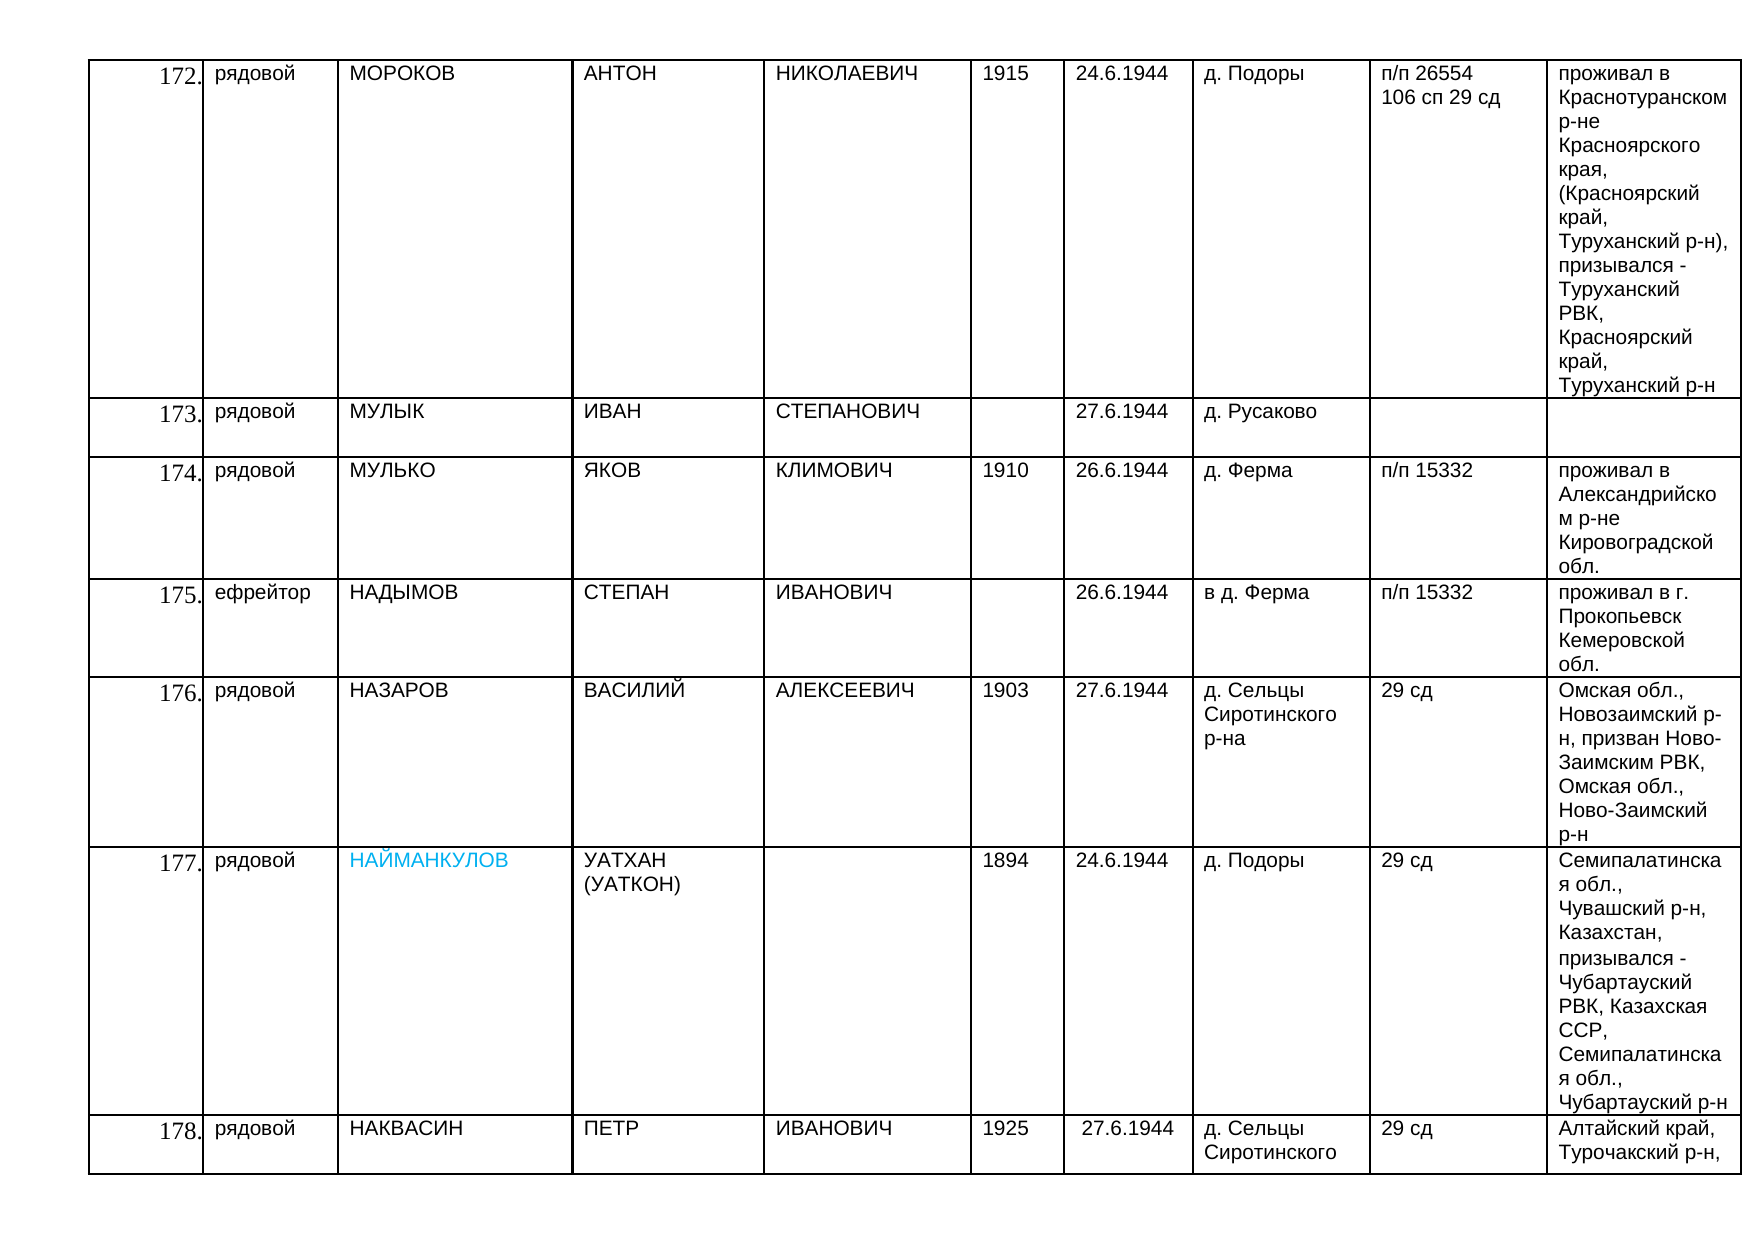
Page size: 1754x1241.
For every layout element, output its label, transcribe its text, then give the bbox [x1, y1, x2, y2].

table_cell проживал в Александрийском р-не Кировоградской обл. [1548, 458, 1740, 578]
table_cell рядовой [204, 1116, 337, 1173]
table_cell ИВАН [574, 399, 763, 456]
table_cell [1548, 1116, 1740, 1173]
table_cell НИКОЛАЕВИЧ [765, 61, 970, 397]
table_cell п/п 15332 [1371, 580, 1546, 676]
table_cell Семипалатинская обл., Чувашский р-н, Казахстан, призывался - Чубартауский РВК, Казахская ССР, Семипалатинская обл., Чубартауский р-н [1548, 848, 1740, 1114]
table_cell 27.6.1944 [1065, 1116, 1192, 1173]
table_cell 26.6.1944 [1065, 580, 1192, 676]
table_cell ЯКОВ [574, 458, 763, 578]
table_cell ПЕТР [574, 1116, 763, 1173]
table_cell АНТОН [574, 61, 763, 397]
table_cell рядовой [204, 399, 337, 456]
table_cell МУЛЫК [339, 399, 571, 456]
table_cell [1371, 399, 1546, 456]
table_cell п/п 15332 [1371, 458, 1546, 578]
table_cell Омская обл., Новозаимский р-н, призван Ново-Заимским РВК, Омская обл., Ново-Заимский р-н [1548, 678, 1740, 846]
table_cell 29 сд [1371, 848, 1546, 1114]
table_cell МОРОКОВ [339, 61, 571, 397]
table_cell 24.6.1944 [1065, 848, 1192, 1114]
table_cell д. Сельцы Сиротинского р-на [1194, 678, 1369, 846]
table_cell 27.6.1944 [1065, 678, 1192, 846]
table_cell рядовой [204, 678, 337, 846]
table_cell [90, 1116, 202, 1173]
table_cell д. Русаково [1194, 399, 1369, 456]
table_cell проживал в г. Прокопьевск Кемеровской обл. [1548, 580, 1740, 676]
table_cell проживал в Краснотуранском р-не Красноярского края, (Красноярский край, Туруханский р-н), призывался - Туруханский РВК, Красноярский край, Туруханский р-н [1548, 61, 1740, 397]
table_cell НАЗАРОВ [339, 678, 571, 846]
table_cell д. Ферма [1194, 458, 1369, 578]
table_cell [90, 399, 202, 456]
table_cell НАДЫМОВ [339, 580, 571, 676]
table_cell ИВАНОВИЧ [765, 1116, 970, 1173]
table_cell рядовой [204, 458, 337, 578]
table_cell ИВАНОВИЧ [765, 580, 970, 676]
table_cell [1548, 399, 1740, 456]
table_cell 1894 [972, 848, 1063, 1114]
table_cell НАКВАСИН [339, 1116, 571, 1173]
table_cell УАТХАН (УАТКОН) [574, 848, 763, 1114]
table_cell [972, 580, 1063, 676]
table_cell [90, 580, 202, 676]
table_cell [1194, 1116, 1369, 1173]
table_cell п/п 26554 106 сп 29 сд [1371, 61, 1546, 397]
table_cell АЛЕКСЕЕВИЧ [765, 678, 970, 846]
table_cell КЛИМОВИЧ [765, 458, 970, 578]
table_cell 24.6.1944 [1065, 61, 1192, 397]
table_cell [90, 458, 202, 578]
table_cell СТЕПАНОВИЧ [765, 399, 970, 456]
table_cell д. Подоры [1194, 848, 1369, 1114]
table_cell рядовой [204, 61, 337, 397]
table_cell СТЕПАН [574, 580, 763, 676]
table_cell д. Подоры [1194, 61, 1369, 397]
table_cell [90, 61, 202, 397]
table_cell МУЛЬКО [339, 458, 571, 578]
table_cell [90, 678, 202, 846]
table_cell [90, 848, 202, 1114]
table_cell ВАСИЛИЙ [574, 678, 763, 846]
table_cell [972, 399, 1063, 456]
table_cell рядовой [204, 848, 337, 1114]
table_cell 29 сд [1371, 678, 1546, 846]
table_cell в д. Ферма [1194, 580, 1369, 676]
table_cell 1910 [972, 458, 1063, 578]
table_cell [765, 848, 970, 1114]
table_cell 1903 [972, 678, 1063, 846]
table_cell ефрейтор [204, 580, 337, 676]
table_cell 27.6.1944 [1065, 399, 1192, 456]
table_cell 1925 [972, 1116, 1063, 1173]
table_cell 29 сд [1371, 1116, 1546, 1173]
table_cell 1915 [972, 61, 1063, 397]
table_cell 26.6.1944 [1065, 458, 1192, 578]
table_cell НАЙМАНКУЛОВ [339, 848, 571, 1114]
